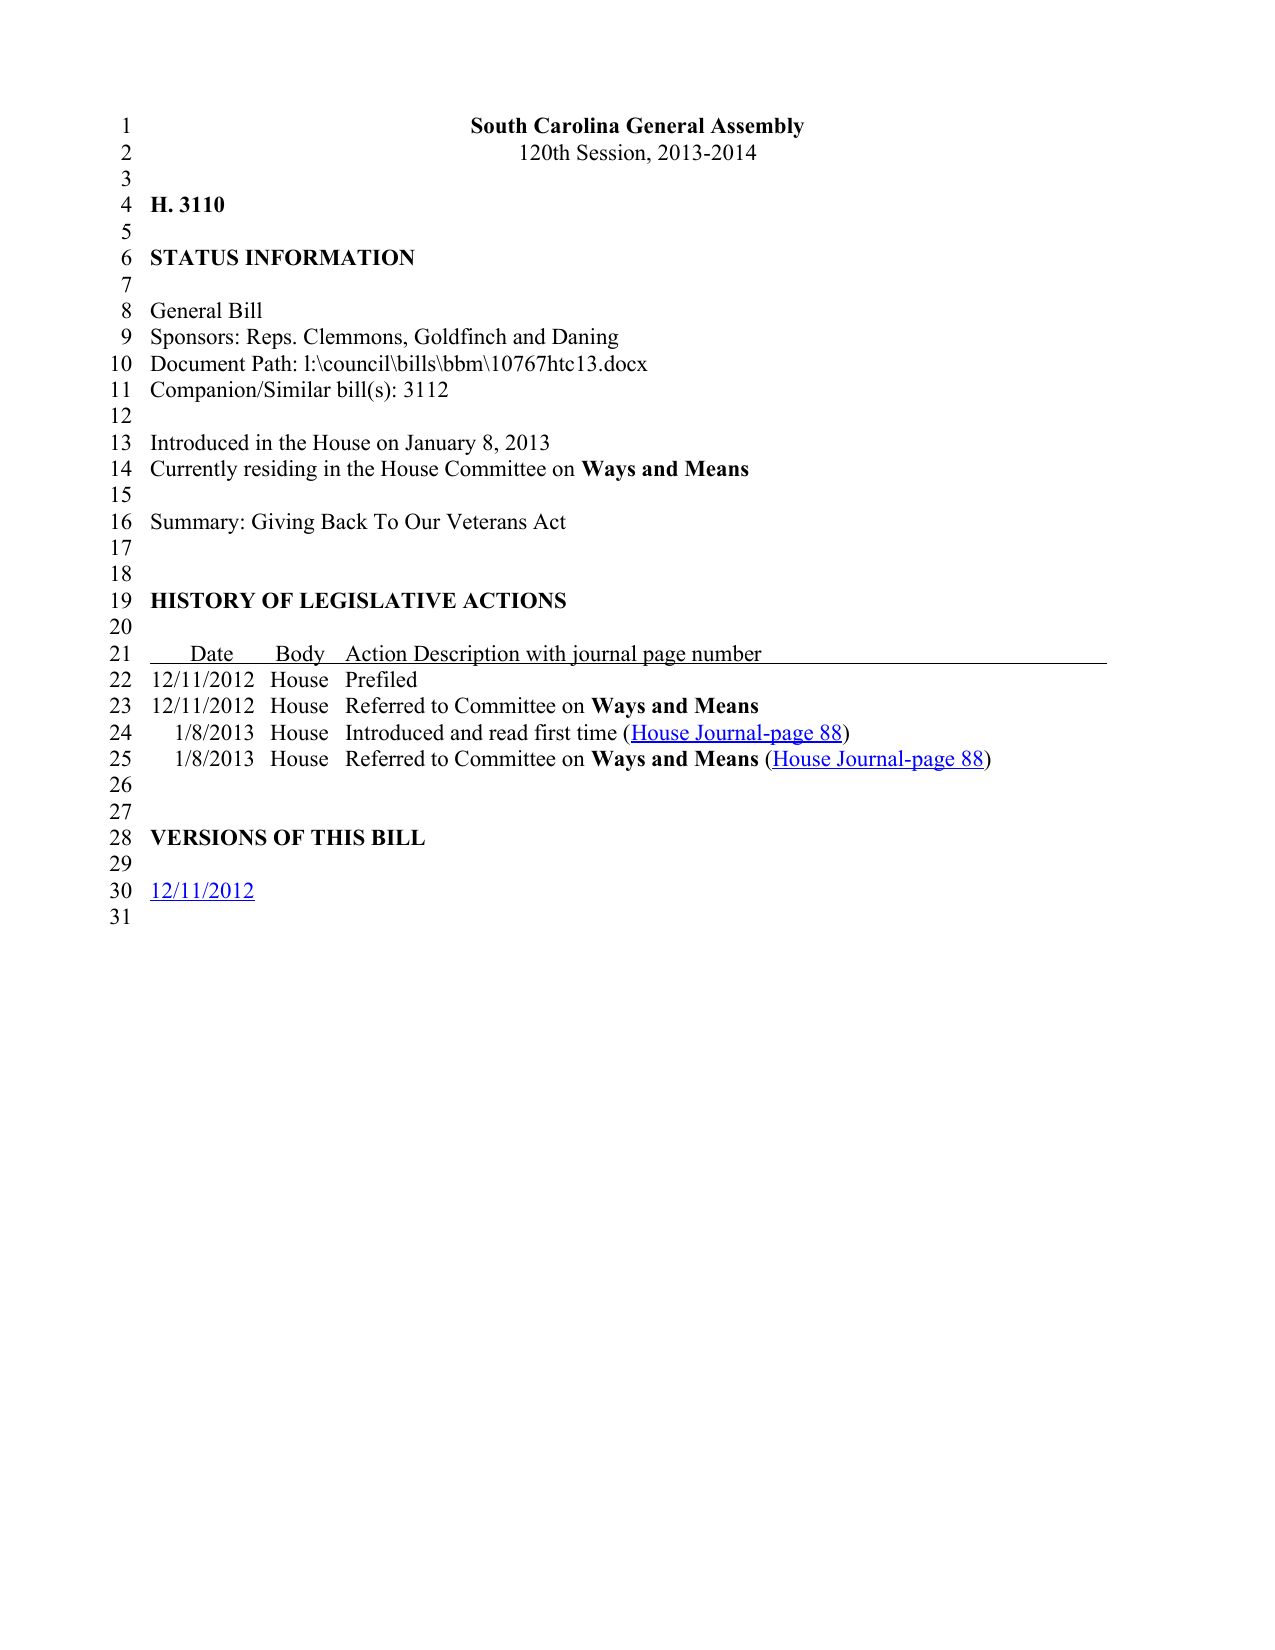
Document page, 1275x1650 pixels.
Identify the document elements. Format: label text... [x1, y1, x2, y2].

text Summary: Giving Back To Our Veterans Act [150, 508, 1125, 534]
text 120th Session, 2013-2014 [150, 139, 1125, 165]
text Date Body Action Description with journal page number [150, 639, 1125, 666]
text HISTORY OF LEGISLATIVE ACTIONS [150, 587, 1125, 613]
text Document Path: l:\council\bills\bbm\10767htc13.docx [150, 350, 1125, 376]
text General Bill [150, 297, 1125, 323]
text VERSIONS OF THIS BILL [150, 824, 1125, 850]
text South Carolina General Assembly [150, 112, 1125, 139]
text Companion/Similar bill(s): 3112 [150, 376, 1125, 402]
text Introduced in the House on January 8, 2013 [150, 429, 1125, 455]
text 1/8/2013 House Introduced and read first time (House Journal-page 88) [150, 719, 1125, 745]
text Currently residing in the House Committee on Ways and Means [150, 455, 1125, 481]
text H. 3110 [150, 192, 1125, 218]
text 12/11/2012 House Prefiled [150, 666, 1125, 692]
text 1/8/2013 House Referred to Committee on Ways and Means (House Journal-page 88) [150, 745, 1125, 771]
text Sponsors: Reps. Clemmons, Goldfinch and Daning [150, 323, 1125, 350]
text 12/11/2012 House Referred to Committee on Ways and Means [150, 692, 1125, 719]
text STATUS INFORMATION [150, 244, 1125, 271]
text 12/11/2012 [150, 877, 1125, 903]
